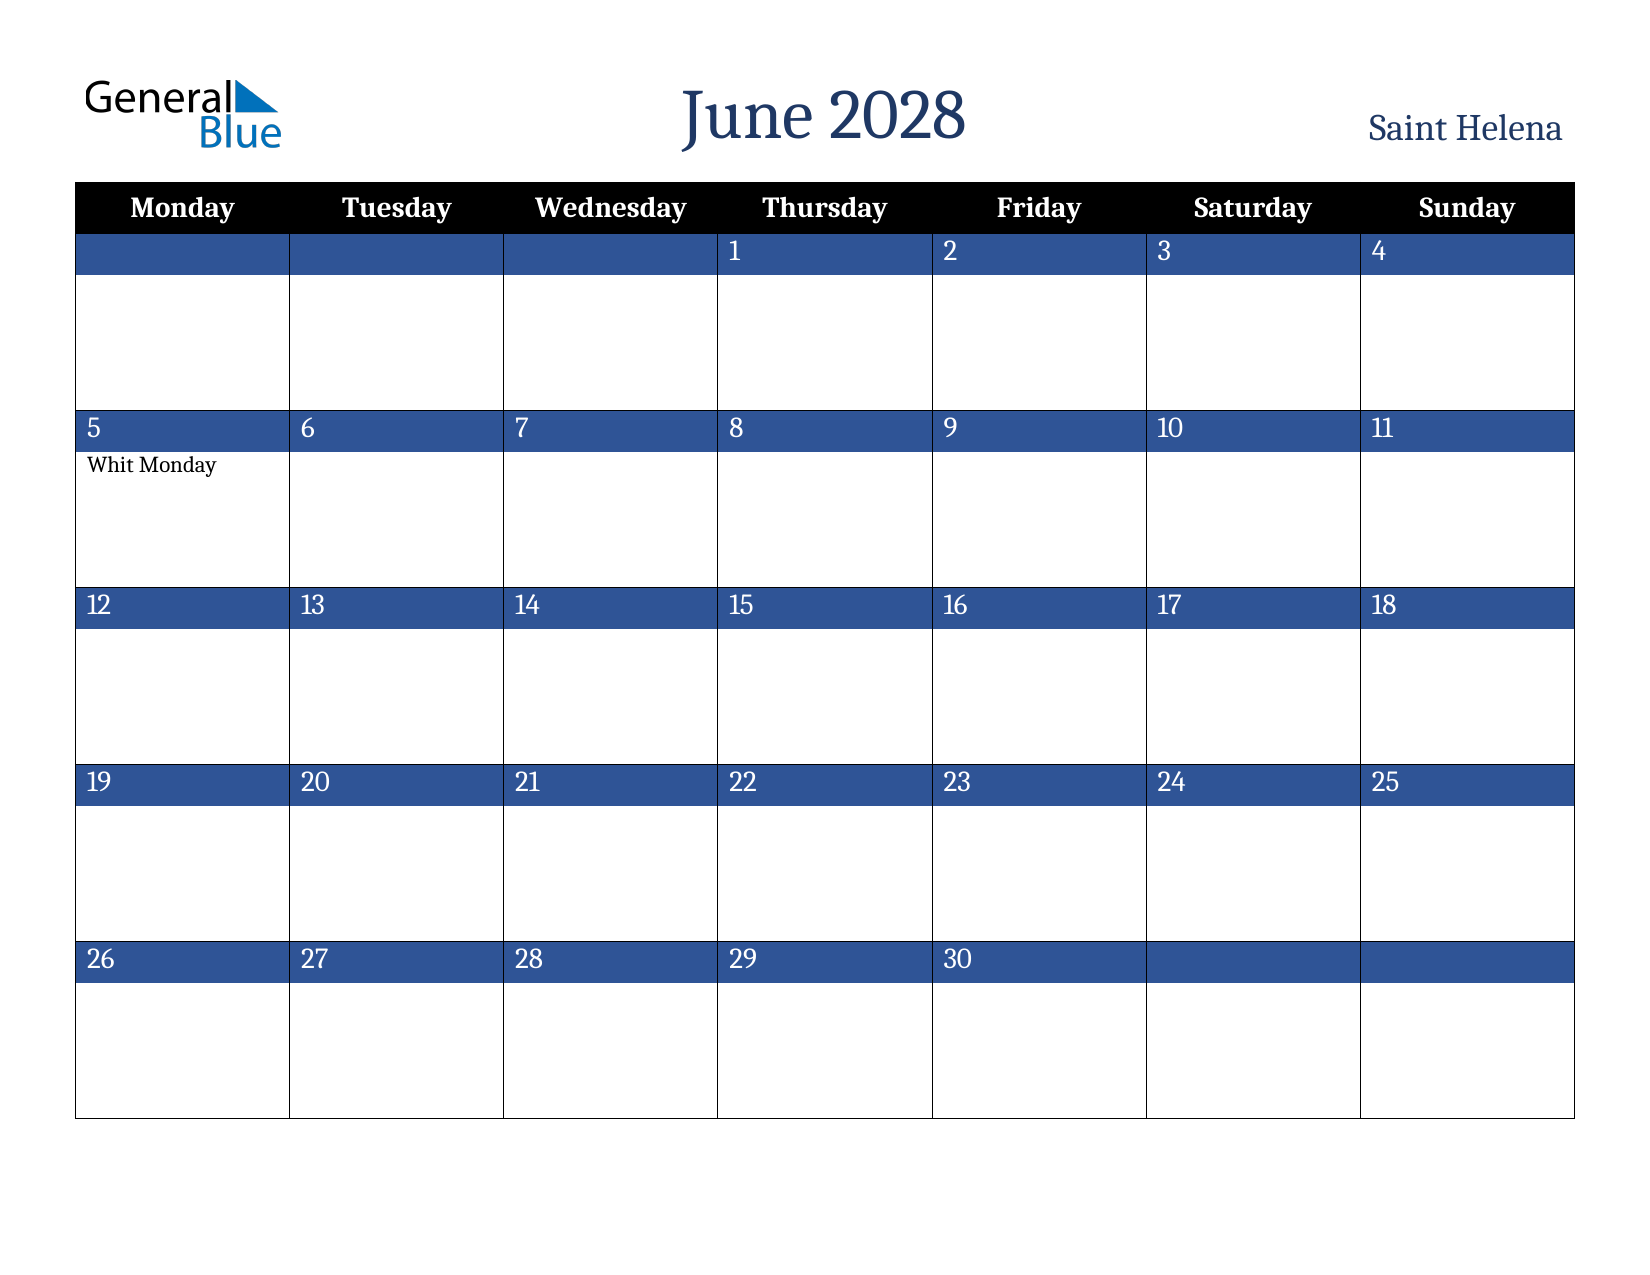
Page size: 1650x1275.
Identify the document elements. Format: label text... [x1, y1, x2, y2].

table_cell [290, 452, 503, 587]
table_cell [718, 452, 932, 587]
table_cell 2 [933, 234, 1146, 275]
table_cell [933, 806, 1146, 941]
table_cell Whit Monday [76, 452, 289, 587]
table_cell [76, 983, 289, 1118]
table_cell [290, 806, 503, 941]
table_header [76, 75, 503, 182]
table_cell 9 [933, 411, 1146, 452]
table_cell 16 [933, 588, 1146, 629]
table_cell 30 [933, 942, 1146, 983]
table_cell [933, 452, 1146, 587]
table_cell 13 [290, 588, 503, 629]
table_cell [718, 806, 932, 941]
table_cell 24 [1147, 765, 1360, 806]
table_cell [1147, 452, 1360, 587]
table_cell 23 [933, 765, 1146, 806]
table_cell 4 [1361, 234, 1574, 275]
table_cell [1147, 629, 1360, 764]
table_cell 10 [1147, 411, 1360, 452]
table_cell [504, 629, 717, 764]
table_cell [1361, 275, 1574, 410]
table_cell [718, 629, 932, 764]
table_cell [718, 983, 932, 1118]
table_cell 27 [290, 942, 503, 983]
table_cell Friday [933, 183, 1146, 233]
table_cell [1147, 983, 1360, 1118]
table_cell [76, 806, 289, 941]
picture [86, 80, 281, 148]
table_cell [76, 234, 289, 275]
table_cell [933, 629, 1146, 764]
table_cell Sunday [1361, 183, 1574, 233]
table_cell [290, 629, 503, 764]
table_cell [504, 234, 717, 275]
table_cell 8 [718, 411, 932, 452]
table_header Saint Helena [1146, 75, 1574, 182]
table_cell [1361, 452, 1574, 587]
table_cell 14 [504, 588, 717, 629]
table_cell [1361, 942, 1574, 983]
table_cell 11 [1361, 411, 1574, 452]
table_cell 26 [76, 942, 289, 983]
table_cell [1361, 629, 1574, 764]
table_cell [504, 806, 717, 941]
table_cell [76, 629, 289, 764]
table_cell Tuesday [290, 183, 503, 233]
table_cell Wednesday [504, 183, 717, 233]
table_cell [76, 275, 289, 410]
table_cell [933, 983, 1146, 1118]
table_cell Saturday [1147, 183, 1360, 233]
table_cell [290, 983, 503, 1118]
table_cell [1361, 806, 1574, 941]
table_cell 15 [718, 588, 932, 629]
table_cell 19 [76, 765, 289, 806]
table_cell [504, 983, 717, 1118]
table_cell Thursday [718, 183, 932, 233]
table_cell [504, 452, 717, 587]
table_cell [290, 234, 503, 275]
table_cell 17 [1147, 588, 1360, 629]
table_cell 12 [76, 588, 289, 629]
table_cell Monday [76, 183, 289, 233]
table_cell [290, 275, 503, 410]
table_cell [1147, 942, 1360, 983]
table_cell [933, 275, 1146, 410]
table_cell [1147, 806, 1360, 941]
table_cell 3 [1147, 234, 1360, 275]
table_cell 29 [718, 942, 932, 983]
table_cell [1361, 983, 1574, 1118]
table_cell 28 [504, 942, 717, 983]
table_cell 25 [1361, 765, 1574, 806]
table_cell 20 [290, 765, 503, 806]
table_cell 6 [290, 411, 503, 452]
table_cell 22 [718, 765, 932, 806]
table_cell [718, 275, 932, 410]
table_cell [1147, 275, 1360, 410]
table_cell [504, 275, 717, 410]
table_cell 5 [76, 411, 289, 452]
table_cell 7 [504, 411, 717, 452]
table_header June 2028 [504, 75, 1146, 182]
table_cell 21 [504, 765, 717, 806]
table_cell 1 [718, 234, 932, 275]
table_cell 18 [1361, 588, 1574, 629]
